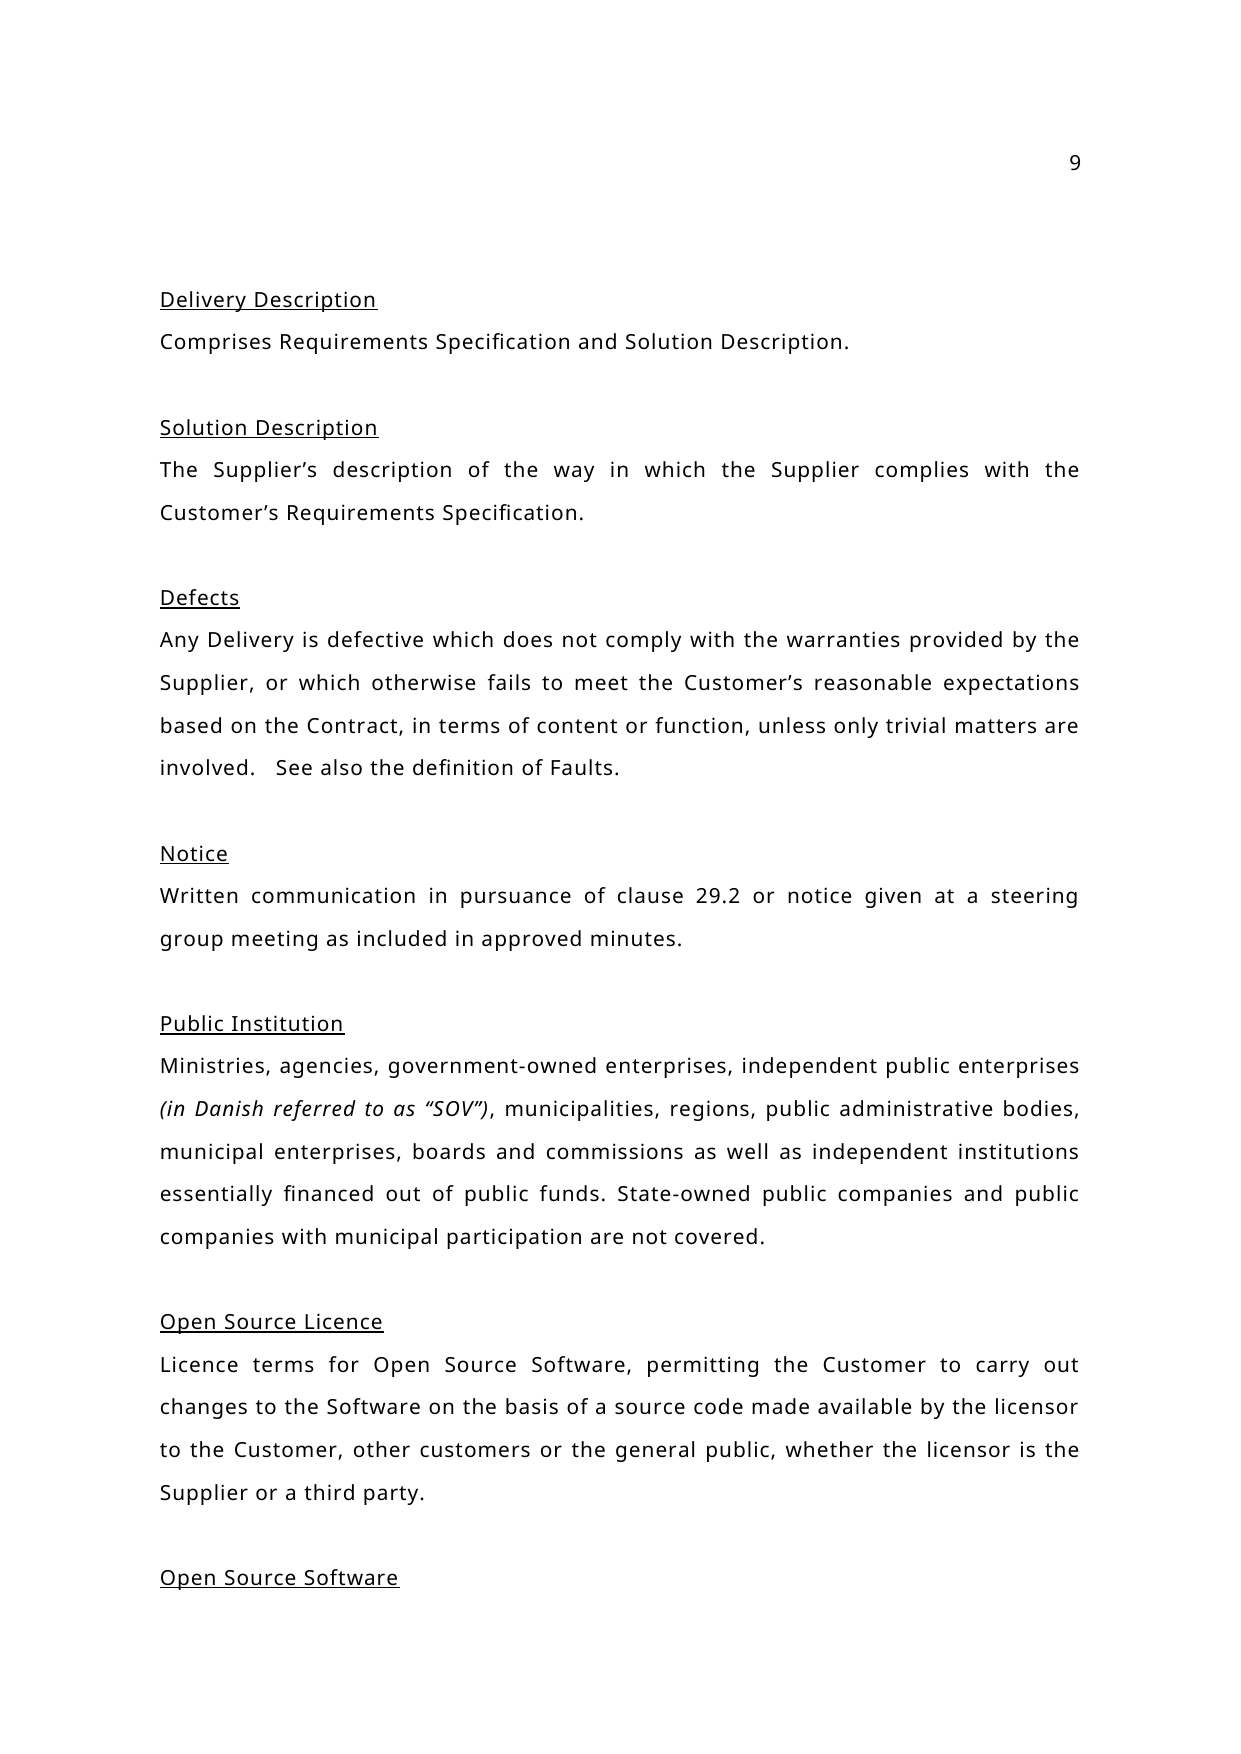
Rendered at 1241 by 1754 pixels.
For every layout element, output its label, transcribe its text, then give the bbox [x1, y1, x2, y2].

text Defects [159, 583, 1081, 611]
text Licence terms for Open Source Software, permitting the Customer to carry out changes to the Software on the basis of a source code made available by the licensor to the Customer, other customers or the general public, whether the licensor is the Supplier or a third party. [159, 1350, 1081, 1506]
text Any Delivery is defective which does not comply with the warranties provided by the Supplier, or which otherwise fails to meet the Customer’s reasonable expectations based on the Contract, in terms of content or function, unless only trivial matters are involved. See also the definition of Faults. [159, 626, 1081, 782]
text Open Source Software [159, 1563, 1081, 1591]
text Delivery Description [159, 285, 1081, 313]
text Ministries, agencies, government-owned enterprises, independent public enterprises (in Danish referred to as “SOV”), municipalities, regions, public administrative bodies, municipal enterprises, boards and commissions as well as independent institutions essentially financed out of public funds. State-owned public companies and public companies with municipal participation are not covered. [159, 1052, 1081, 1251]
text The Supplier’s description of the way in which the Supplier complies with the Customer’s Requirements Specification. [159, 455, 1081, 526]
text Public Institution [159, 1009, 1081, 1037]
text Notice [159, 839, 1081, 867]
text Written communication in pursuance of clause 29.2 or notice given at a steering group meeting as included in approved minutes. [159, 881, 1081, 952]
text Solution Description [159, 413, 1081, 441]
text Comprises Requirements Specification and Solution Description. [159, 327, 1081, 356]
text Open Source Licence [159, 1307, 1081, 1336]
